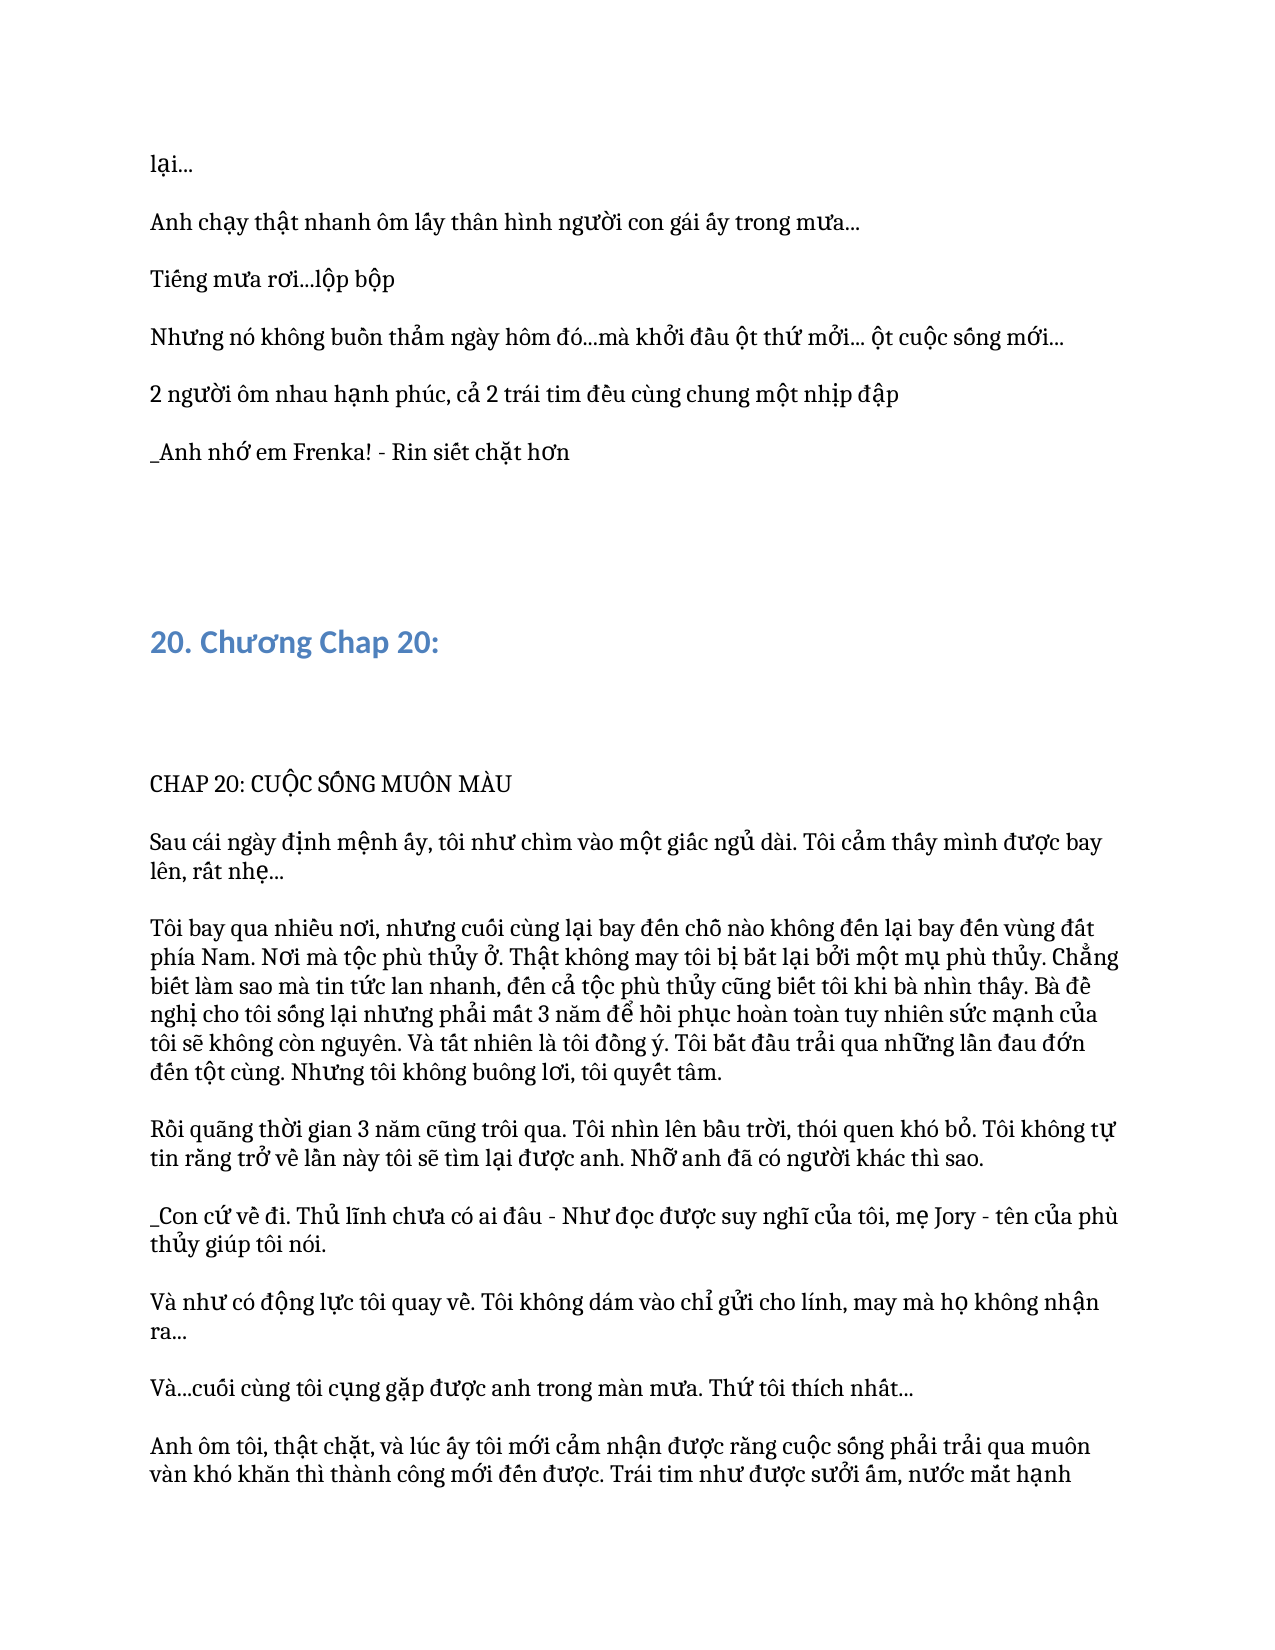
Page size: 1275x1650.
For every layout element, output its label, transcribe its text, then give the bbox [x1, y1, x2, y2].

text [150, 150, 1125, 495]
subtitle 20. Chương Chap 20: [150, 621, 1125, 662]
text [150, 770, 1125, 1489]
